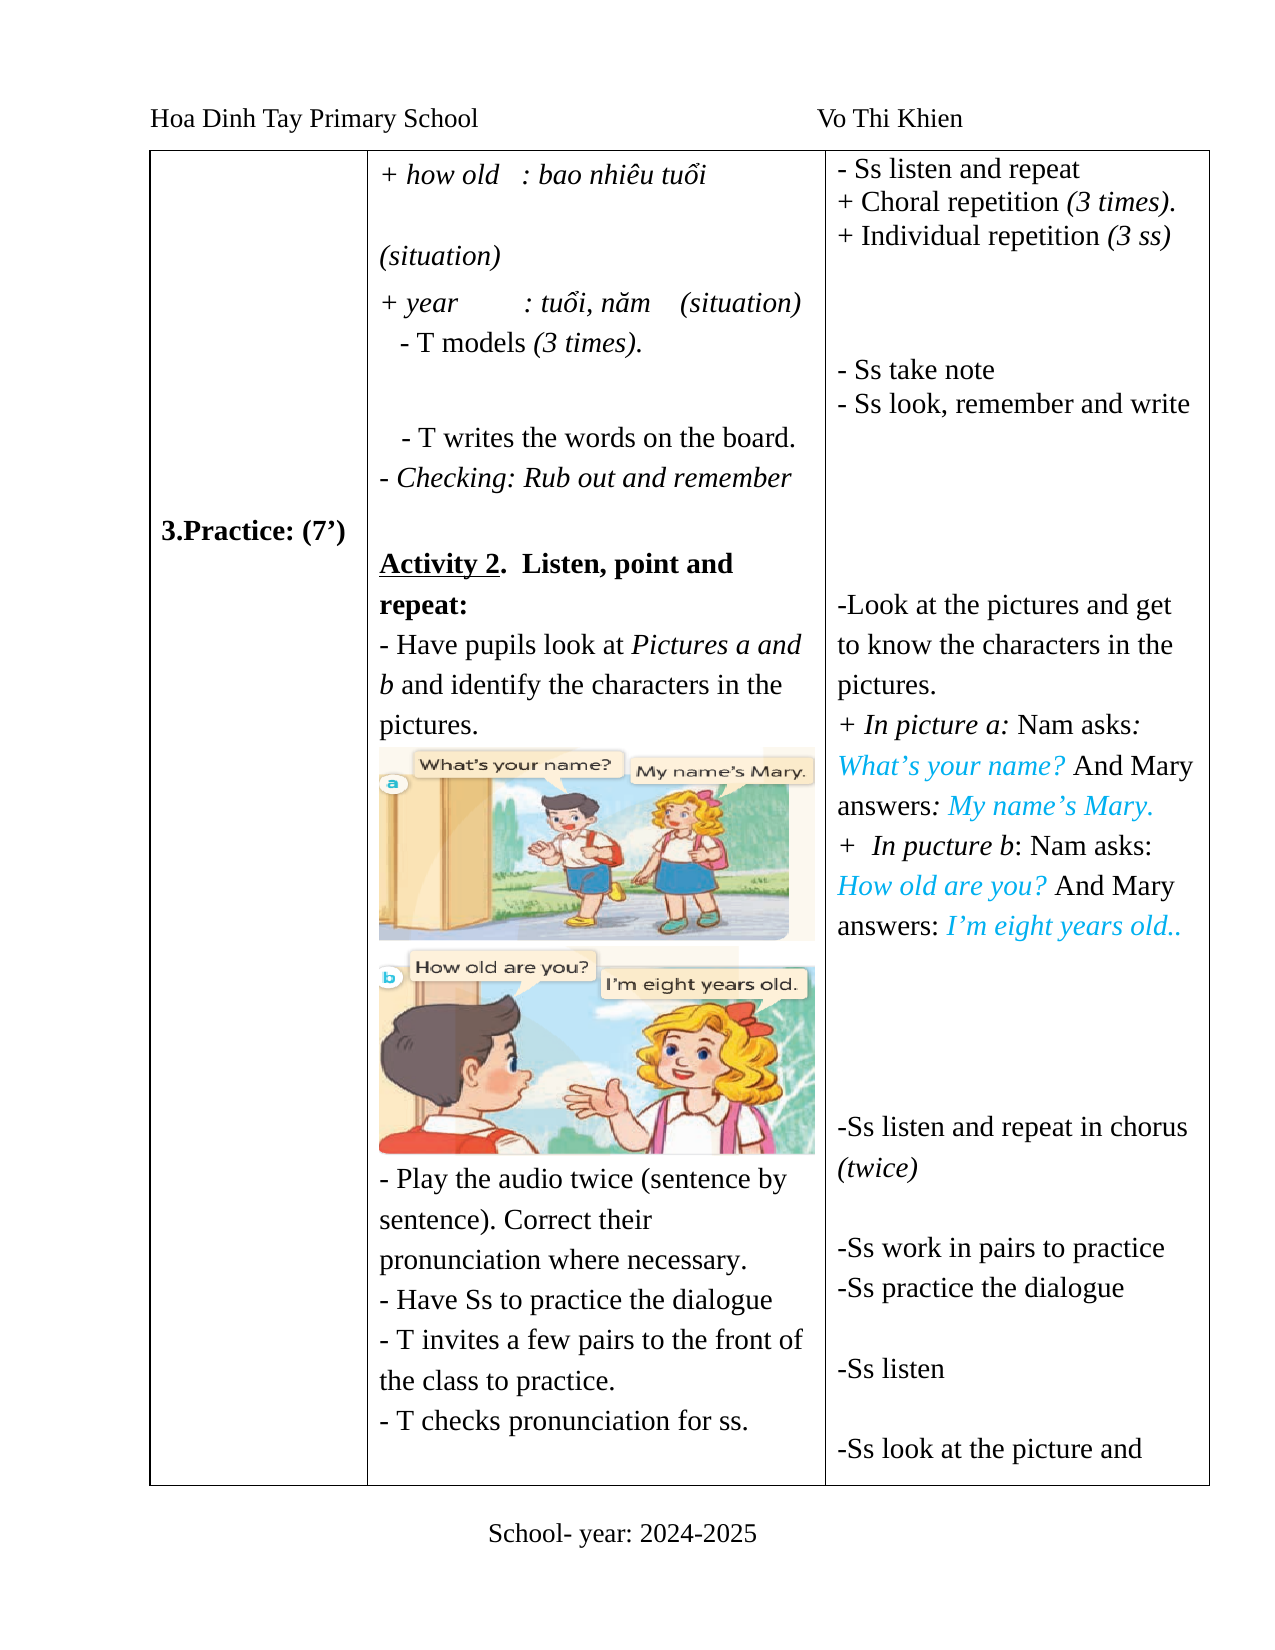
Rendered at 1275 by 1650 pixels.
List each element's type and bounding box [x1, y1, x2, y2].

table_cell [368, 151, 825, 1484]
table_cell [826, 151, 1209, 1484]
picture [379, 946, 815, 1156]
table_cell [151, 151, 367, 1484]
picture [379, 747, 815, 941]
